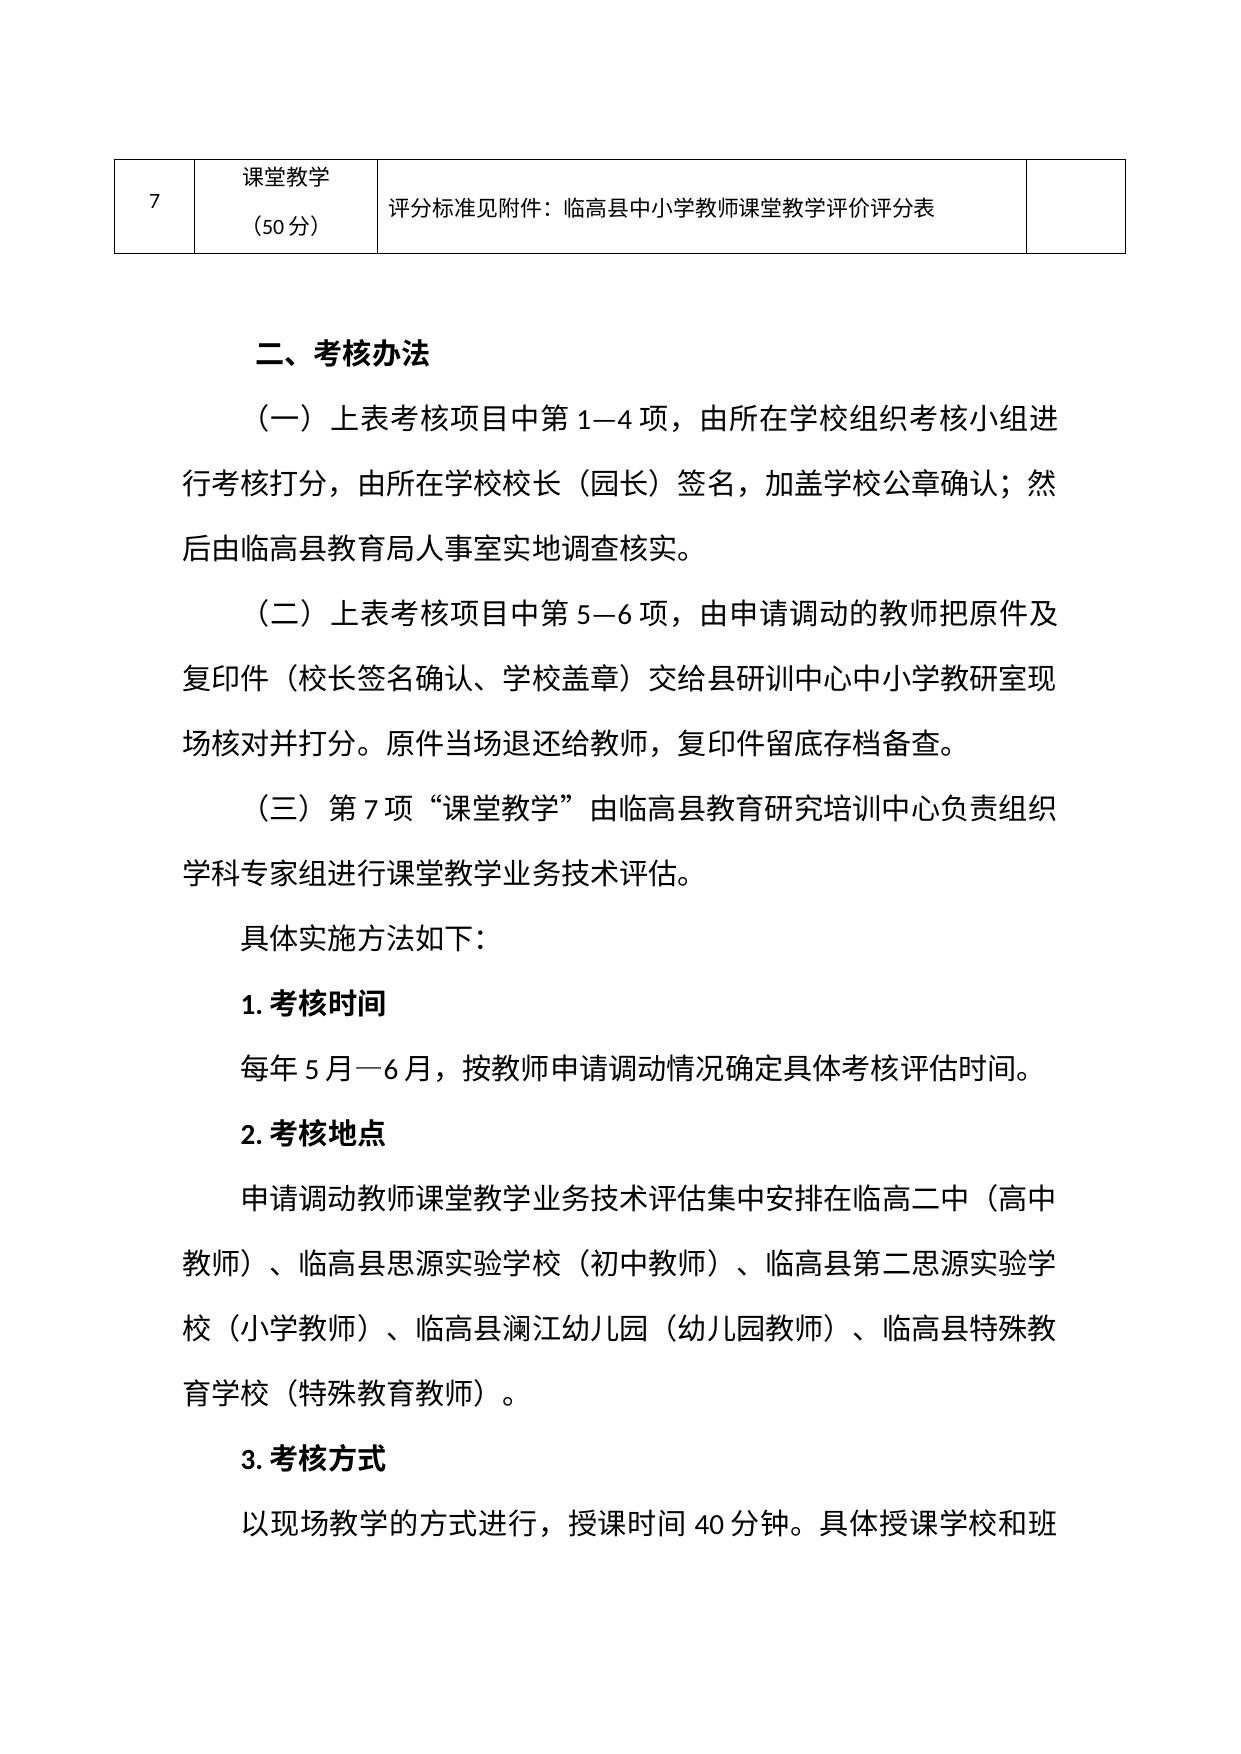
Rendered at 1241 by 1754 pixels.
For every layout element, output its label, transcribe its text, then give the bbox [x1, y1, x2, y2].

text 二、考核办法 [182, 319, 1058, 384]
table_cell 课堂教学 （50分） [195, 160, 377, 253]
text （二）上表考核项目中第5—6项，由申请调动的教师把原件及复印件（校长签名确认、学校盖章）交给县研训中心中小学教研室现场核对并打分。原件当场退还给教师，复印件留底存档备查。 [182, 579, 1058, 774]
table_cell [1027, 160, 1125, 253]
text 1. 考核时间 [182, 969, 1058, 1034]
table_cell 7 [115, 160, 194, 253]
text （一）上表考核项目中第1—4项，由所在学校组织考核小组进行考核打分，由所在学校校长（园长）签名，加盖学校公章确认；然后由临高县教育局人事室实地调查核实。 [182, 384, 1058, 579]
table_cell 评分标准见附件：临高县中小学教师课堂教学评价评分表 [378, 160, 1026, 253]
text 3. 考核方式 [182, 1424, 1058, 1489]
text 申请调动教师课堂教学业务技术评估集中安排在临高二中（高中教师）、临高县思源实验学校（初中教师）、临高县第二思源实验学校（小学教师）、临高县澜江幼儿园（幼儿园教师）、临高县特殊教育学校（特殊教育教师）。 [182, 1164, 1058, 1424]
text （三）第7项“课堂教学”由临高县教育研究培训中心负责组织学科专家组进行课堂教学业务技术评估。 [182, 774, 1058, 904]
text 具体实施方法如下： [182, 904, 1058, 969]
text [182, 1489, 1058, 1554]
text 每年5月—6月，按教师申请调动情况确定具体考核评估时间。 [182, 1034, 1058, 1099]
text 2. 考核地点 [182, 1099, 1058, 1164]
